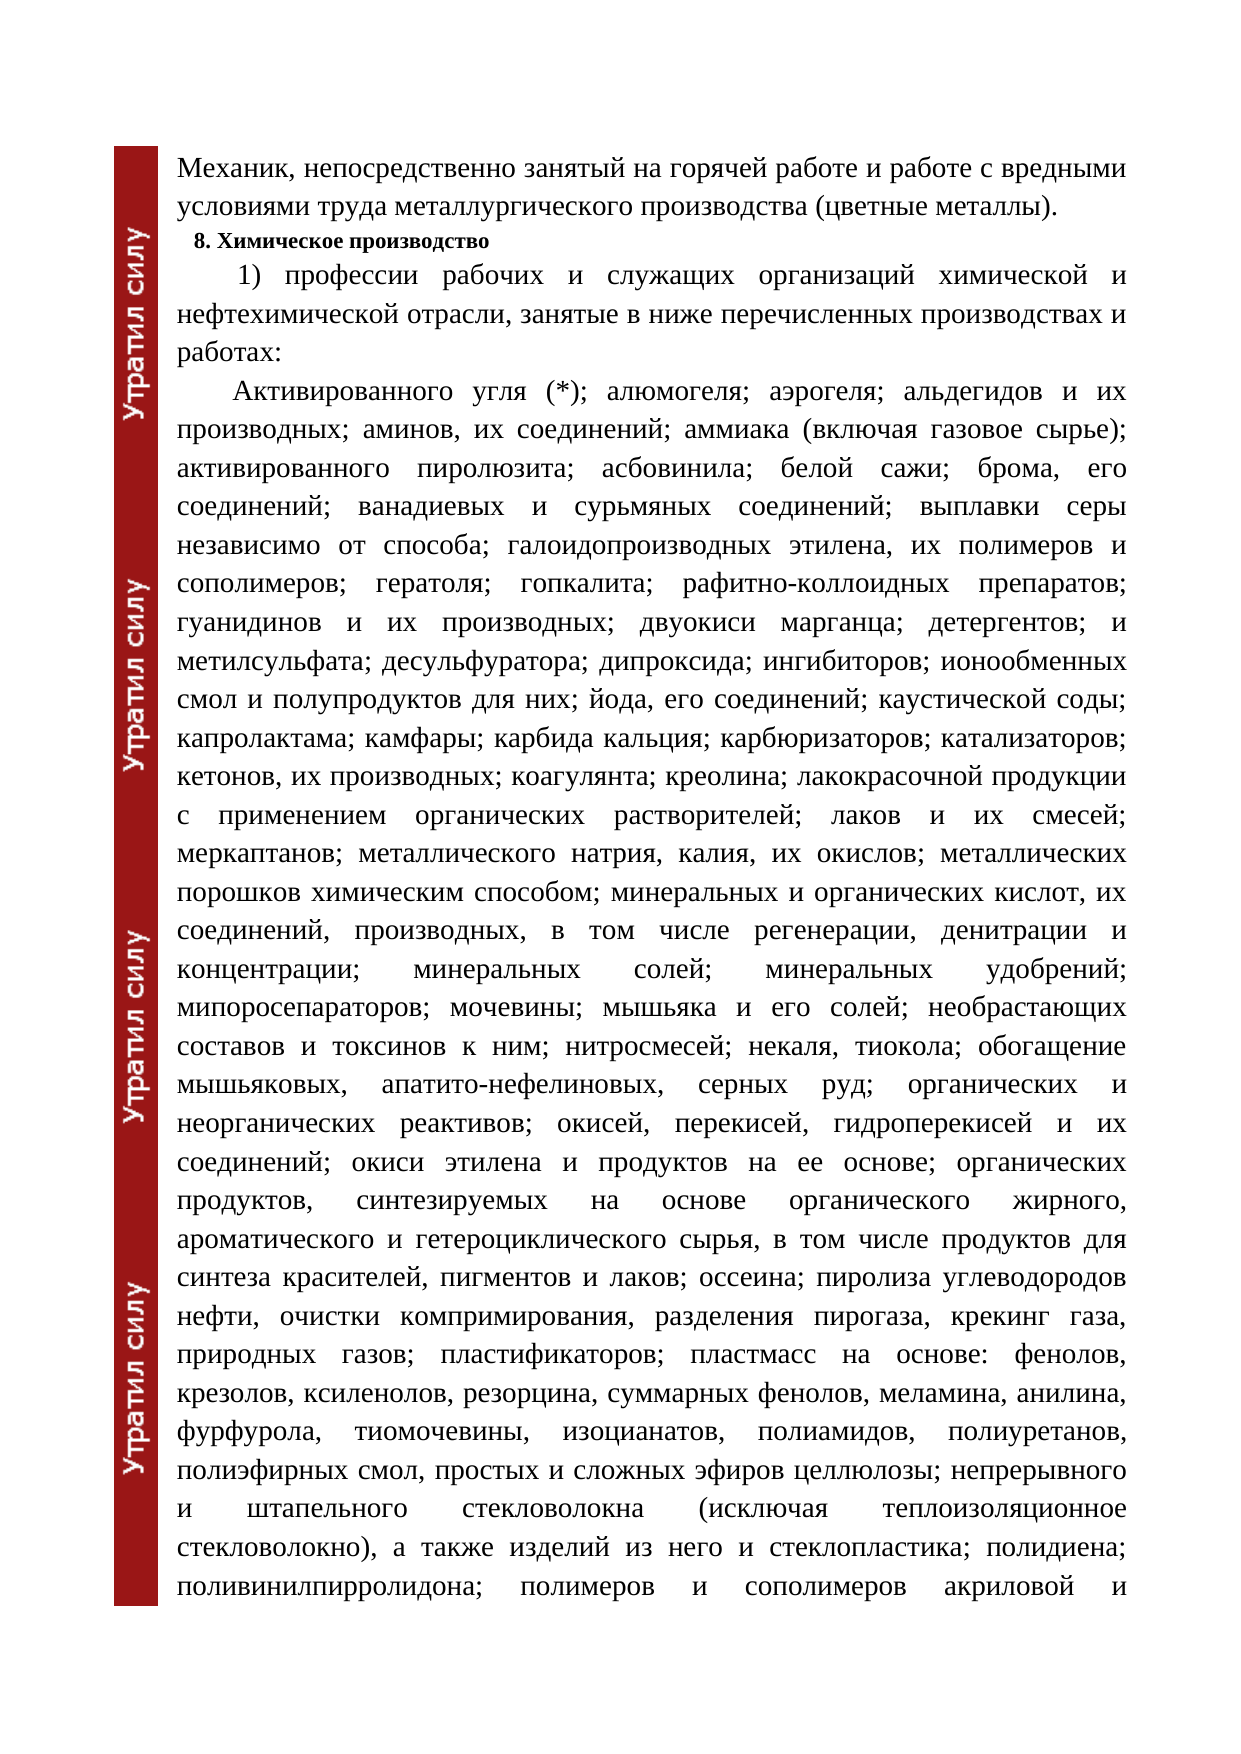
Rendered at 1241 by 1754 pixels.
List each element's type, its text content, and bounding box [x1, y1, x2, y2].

picture [114, 1601, 158, 1606]
text 8. Химическое производство [112, 227, 1128, 253]
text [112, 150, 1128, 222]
picture [114, 146, 158, 150]
picture [114, 253, 158, 257]
picture [114, 222, 158, 227]
